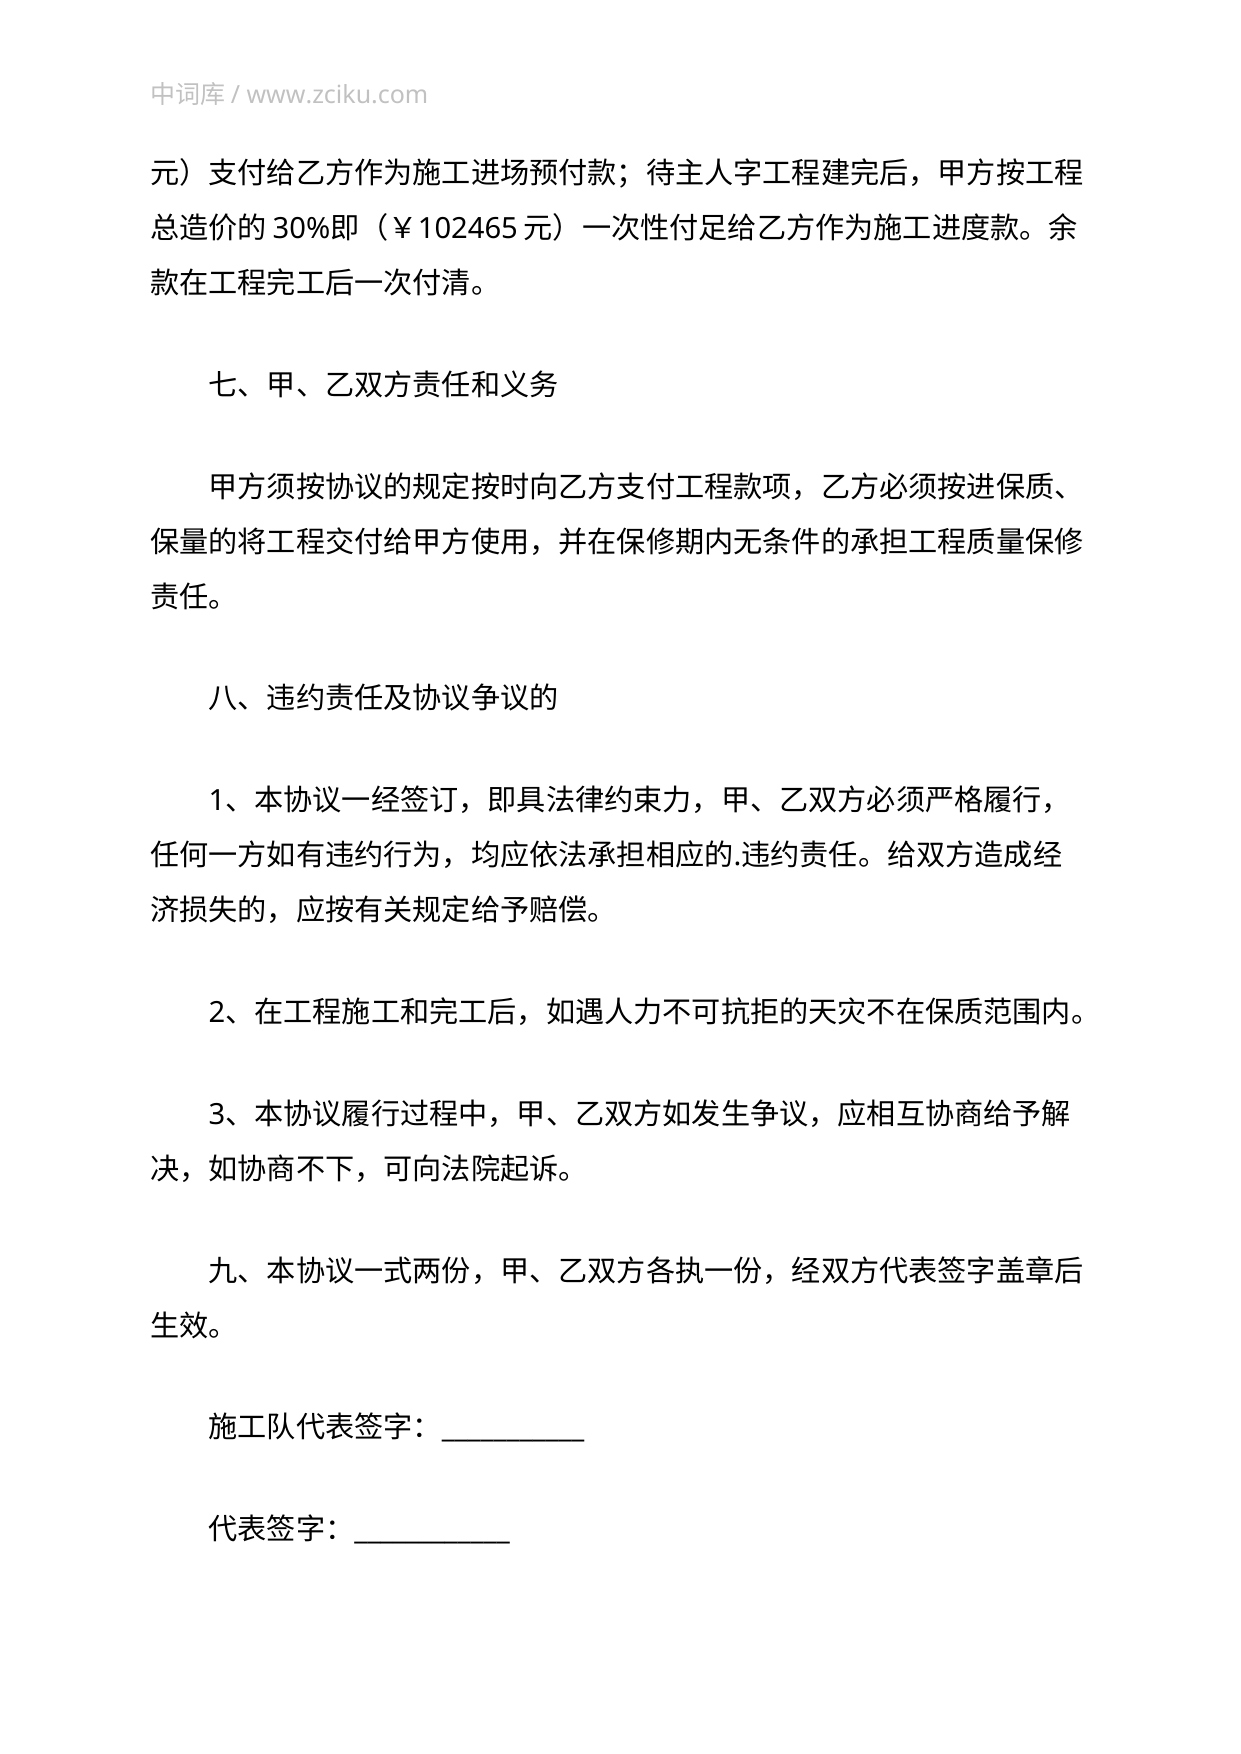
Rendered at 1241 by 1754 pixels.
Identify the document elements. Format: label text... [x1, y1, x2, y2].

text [150, 150, 1090, 302]
text 甲方须按协议的规定按时向乙方支付工程款项，乙方必须按进保质、保量的将工程交付给甲方使用，并在保修期内无条件的承担工程质量保修责任。 [150, 463, 1090, 616]
text 七、甲、乙双方责任和义务 [150, 362, 1090, 404]
text 代表签字：____________ [150, 1506, 1090, 1548]
text 八、违约责任及协议争议的 [150, 675, 1090, 717]
text 施工队代表签字：___________ [150, 1404, 1090, 1446]
text 3、本协议履行过程中，甲、乙双方如发生争议，应相互协商给予解决，如协商不下，可向法院起诉。 [150, 1091, 1090, 1188]
text 1、本协议一经签订，即具法律约束力，甲、乙双方必须严格履行，任何一方如有违约行为，均应依法承担相应的.违约责任。给双方造成经济损失的，应按有关规定给予赔偿。 [150, 777, 1090, 929]
text 九、本协议一式两份，甲、乙双方各执一份，经双方代表签字盖章后生效。 [150, 1247, 1090, 1344]
text 2、在工程施工和完工后，如遇人力不可抗拒的天灾不在保质范围内。 [150, 988, 1090, 1031]
